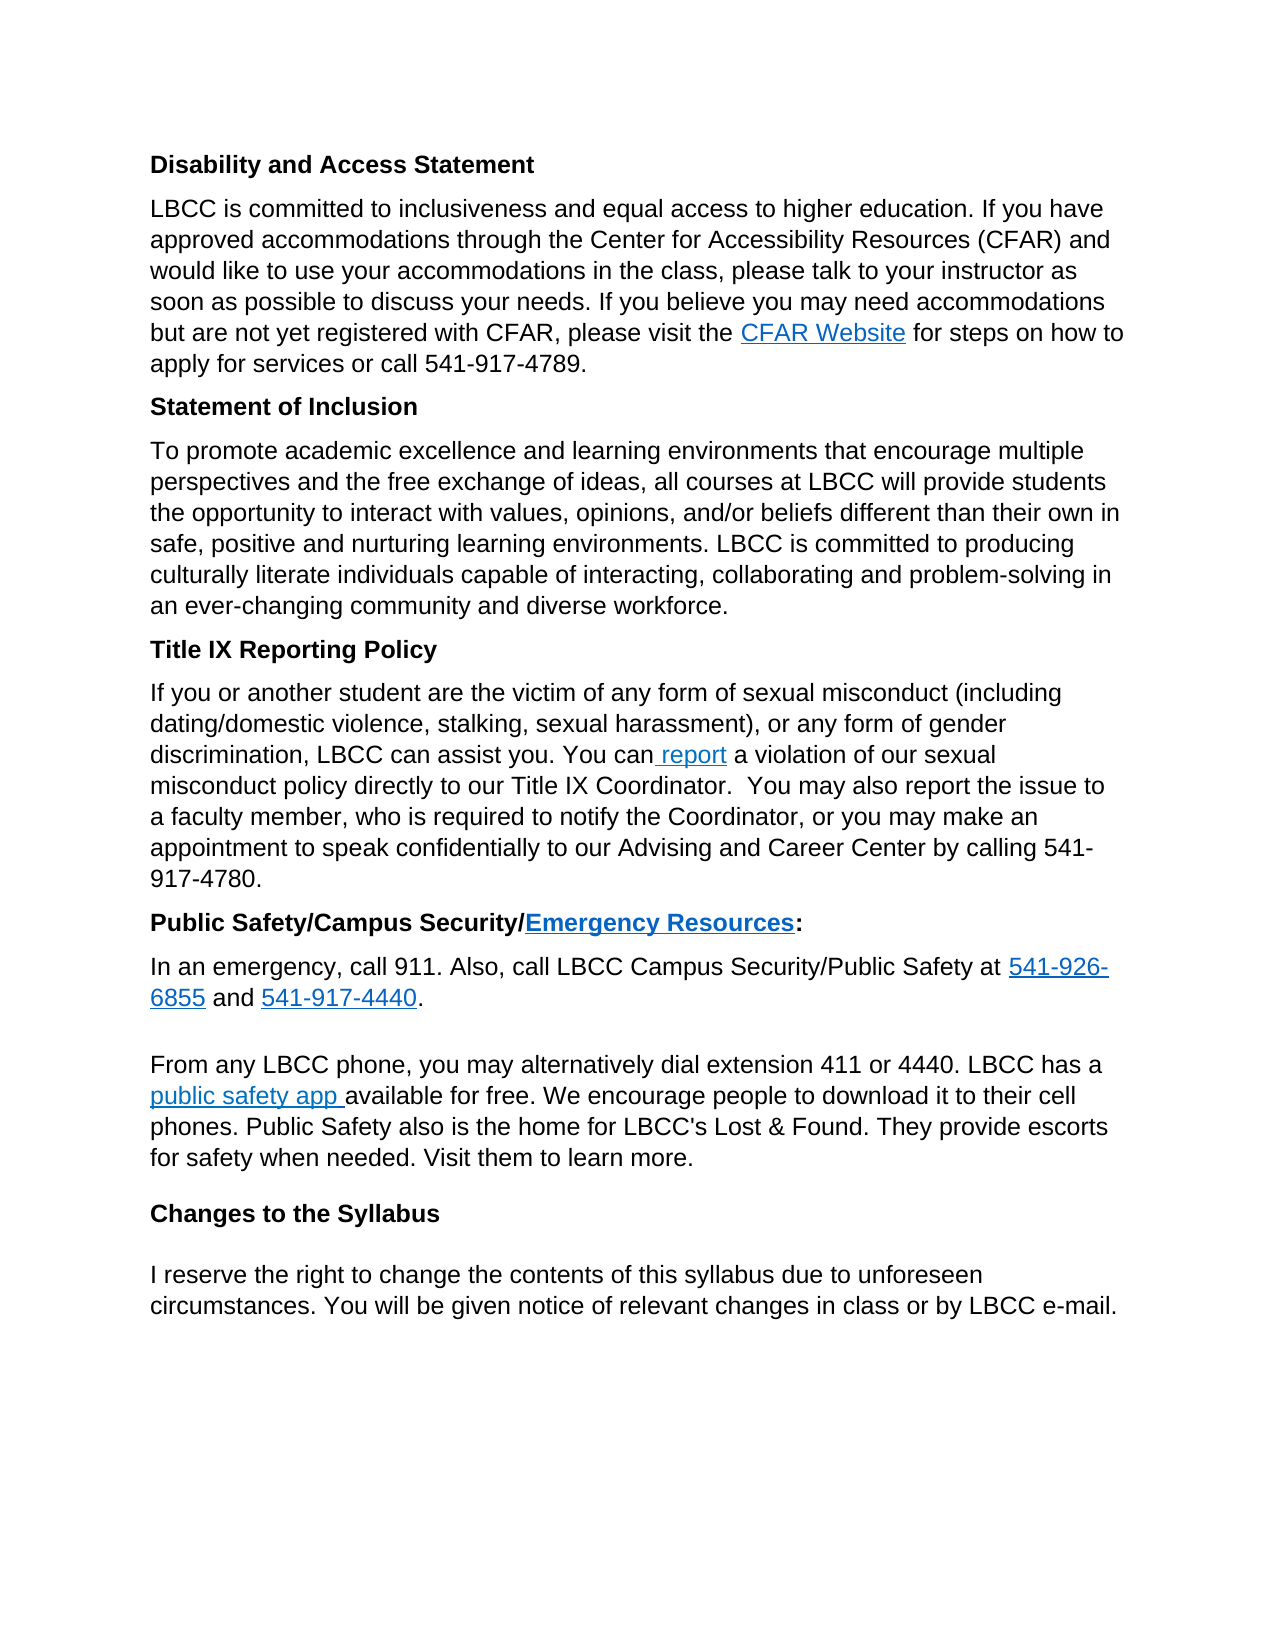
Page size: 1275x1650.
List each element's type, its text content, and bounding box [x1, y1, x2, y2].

subtitle Changes to the Syllabus [150, 1199, 1125, 1228]
subtitle Title IX Reporting Policy [150, 634, 1125, 663]
subtitle Disability and Access Statement [150, 150, 1125, 179]
subtitle Public Safety/Campus Security/Emergency Resources: [150, 908, 1125, 937]
text To promote academic excellence and learning environments that encourage multiple perspectives and the free exchange of ideas, all courses at LBCC will provide students the opportunity to interact with values, opinions, and/or beliefs different than their own in safe, positive and nurturing learning environments. LBCC is committed to producing culturally literate individuals capable of interacting, collaborating and problem-solving in an ever-changing community and diverse workforce. [150, 436, 1125, 620]
text If you or another student are the victim of any form of sexual misconduct (including dating/domestic violence, stalking, sexual harassment), or any form of gender discrimination, LBCC can assist you. You can report a violation of our sexual misconduct policy directly to our Title IX Coordinator. You may also report the issue to a faculty member, who is required to notify the Coordinator, or you may make an appointment to speak confidentially to our Advising and Career Center by calling 541-917-4780. [150, 678, 1125, 893]
text In an emergency, call 911. Also, call LBCC Campus Security/Public Safety at 541-926-6855 and 541-917-4440. [150, 951, 1125, 1011]
subtitle Statement of Inclusion [150, 392, 1125, 421]
text I reserve the right to change the contents of this syllabus due to unforeseen circumstances. You will be given notice of relevant changes in class or by LBCC e-mail. [150, 1260, 1125, 1319]
text From any LBCC phone, you may alternatively dial extension 411 or 4440. LBCC has a public safety app available for free. We encourage people to download it to their cell phones. Public Safety also is the home for LBCC's Lost & Found. They provide escorts for safety when needed. Visit them to learn more. [150, 1050, 1125, 1172]
subtitle LBCC is committed to inclusiveness and equal access to higher education. If you have approved accommodations through the Center for Accessibility Resources (CFAR) and would like to use your accommodations in the class, please talk to your instructor as soon as possible to discuss your needs. If you believe you may need accommodations but are not yet registered with CFAR, please visit the CFAR Website for steps on how to apply for services or call 541-917-4789. [150, 193, 1125, 377]
